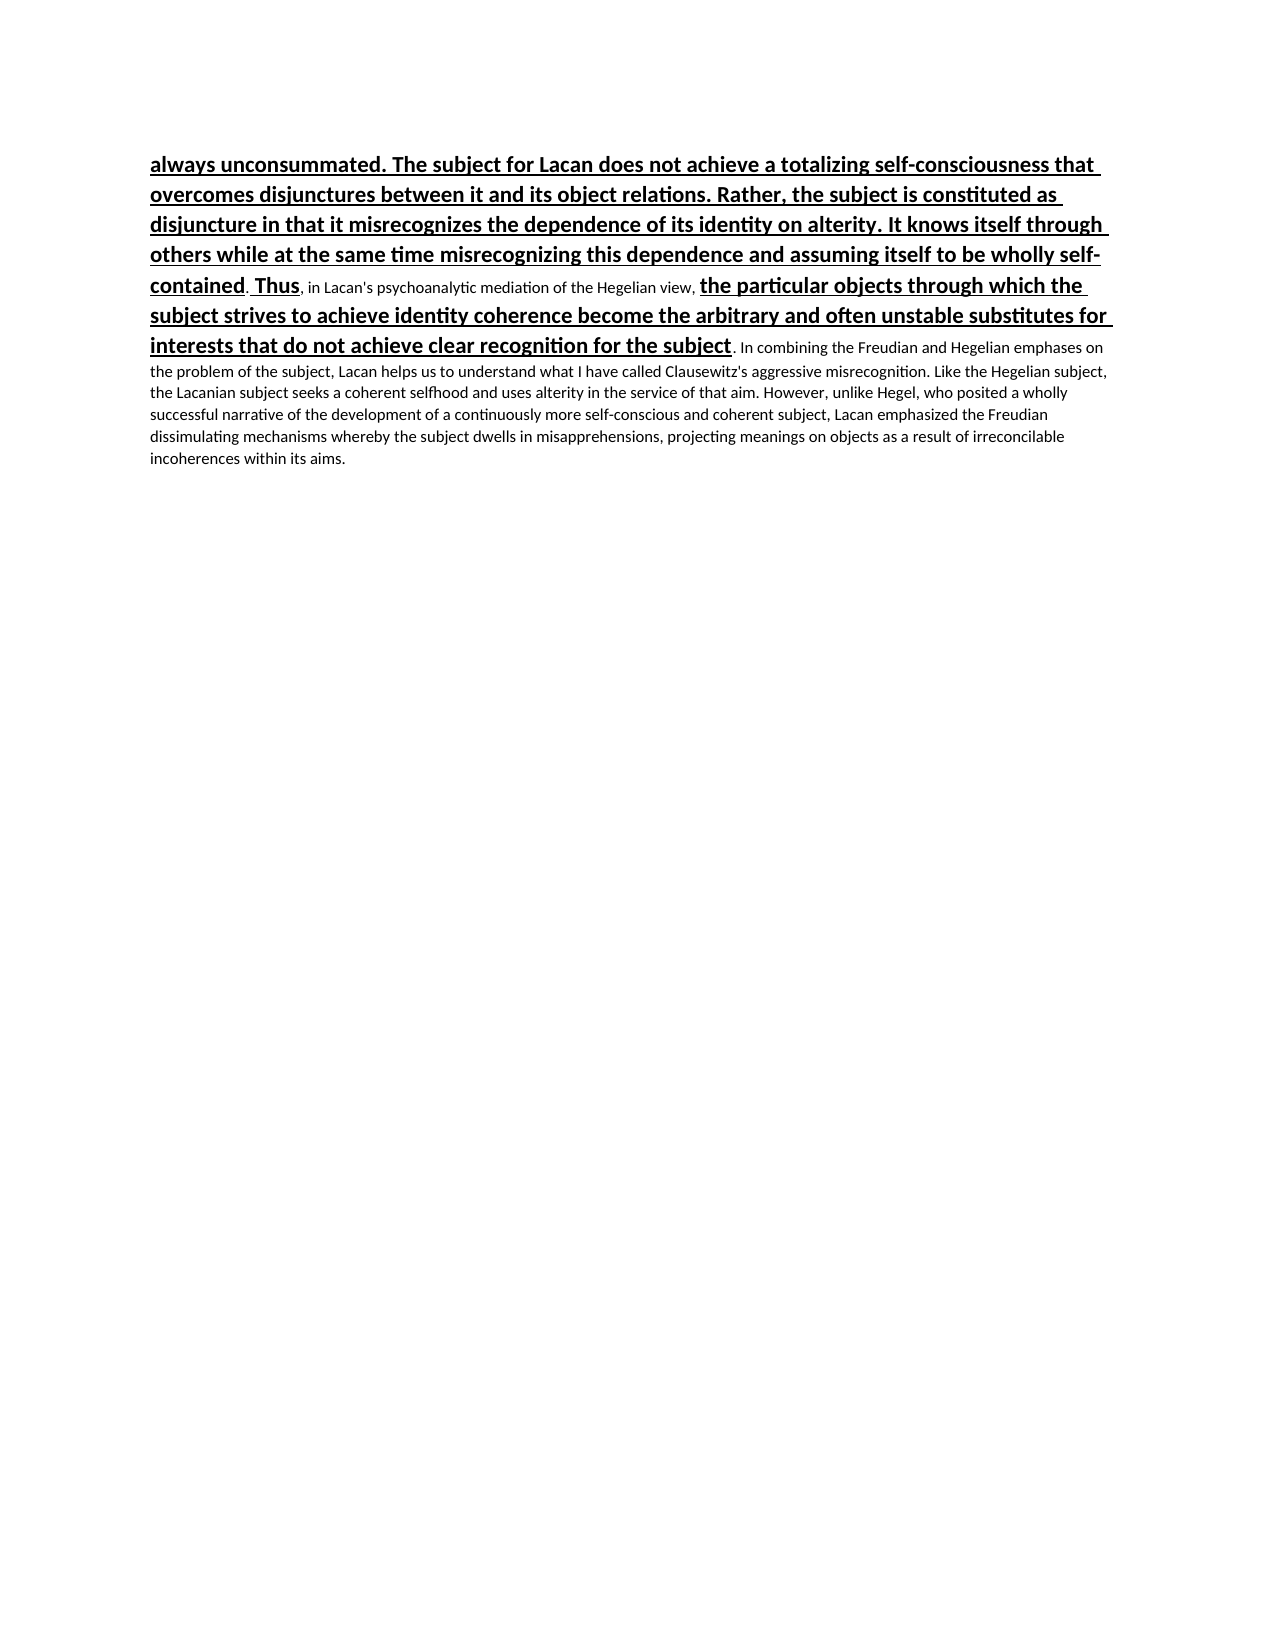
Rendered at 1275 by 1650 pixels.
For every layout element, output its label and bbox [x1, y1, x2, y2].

text [150, 150, 1125, 469]
